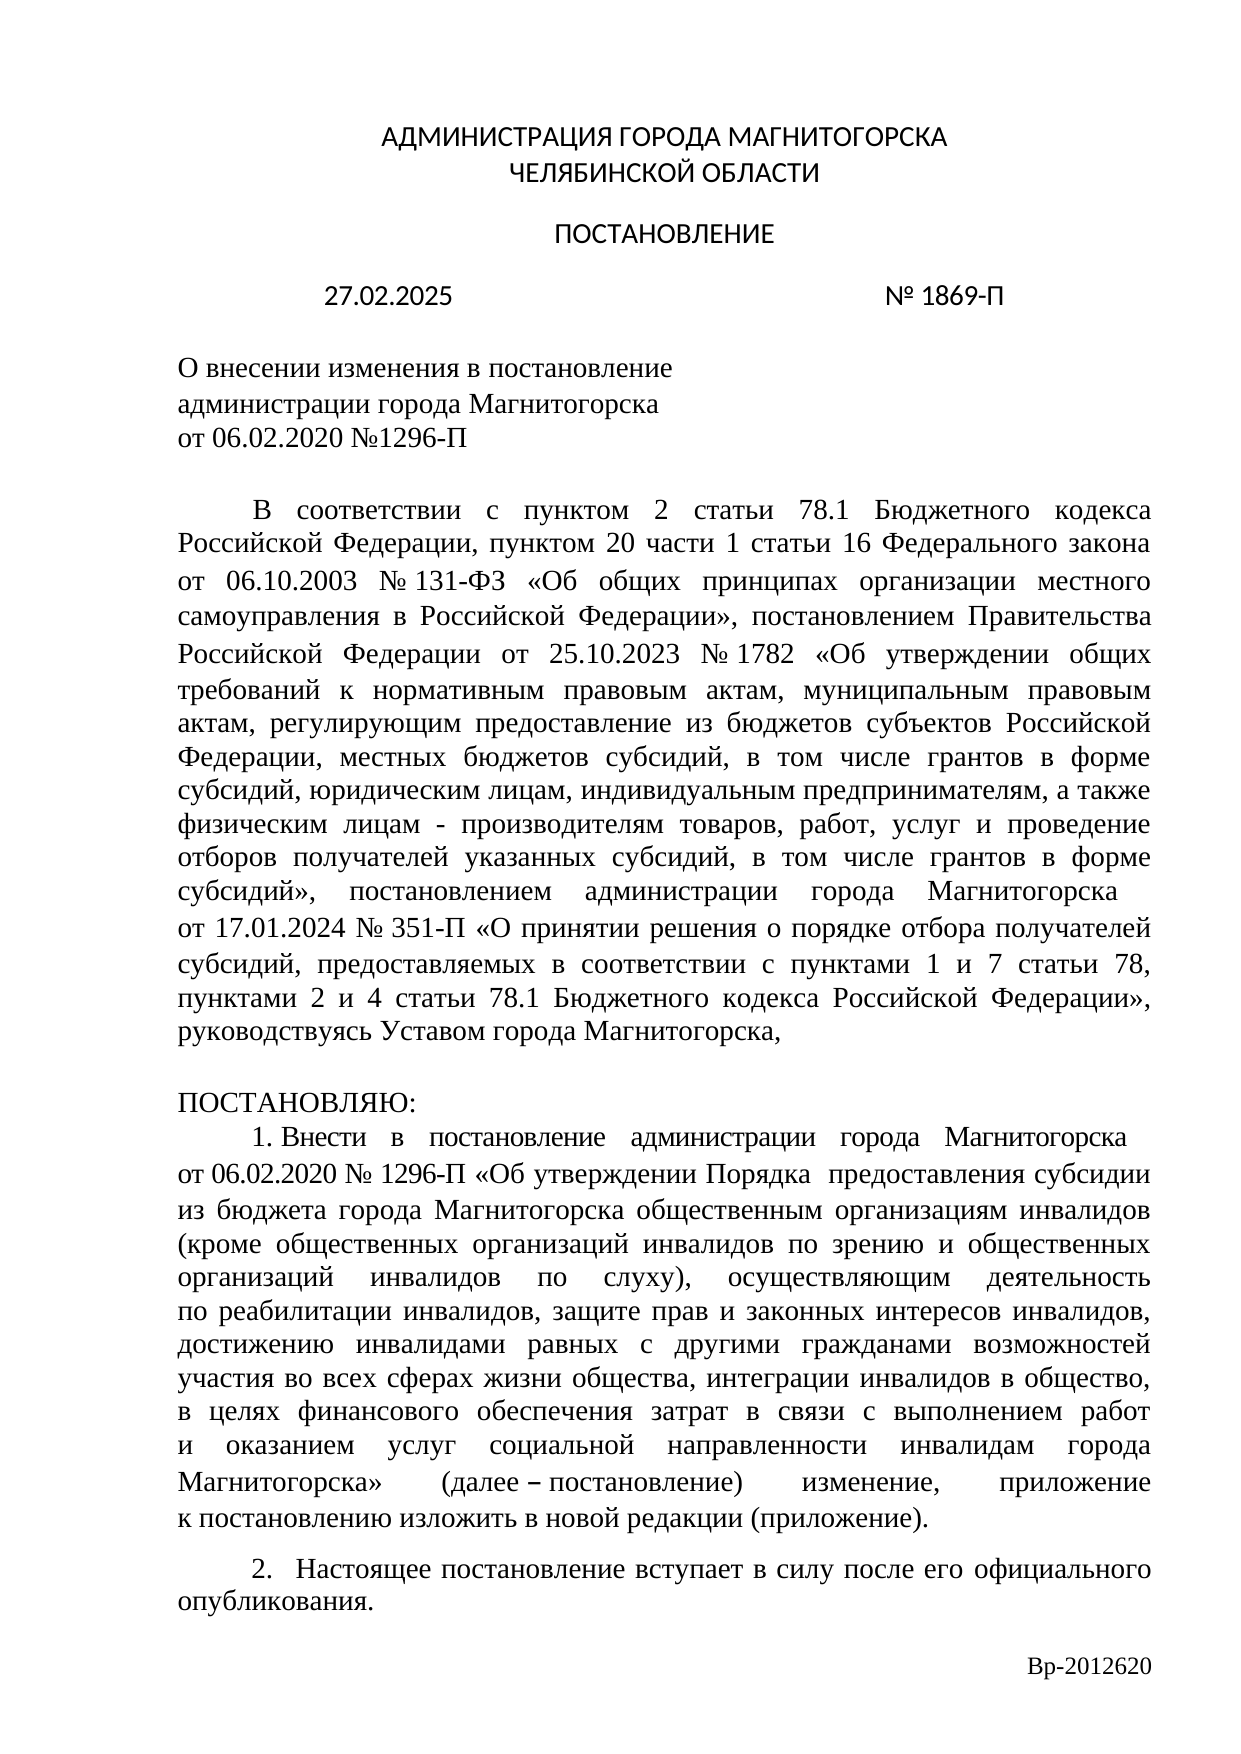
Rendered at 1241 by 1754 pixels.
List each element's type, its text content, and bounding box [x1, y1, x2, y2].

text В соответствии с пунктом 2 статьи 78.1 Бюджетного кодекса Российской Федерации, пунктом 20 части 1 статьи 16 Федерального закона от 06.10.2003 № 131-ФЗ «Об общих принципах организации местного самоуправления в Российской Федерации», постановлением Правительства Российской Федерации от 25.10.2023 № 1782 «Об утверждении общих требований к нормативным правовым актам, муниципальным правовым актам, регулирующим предоставление из бюджетов субъектов Российской Федерации, местных бюджетов субсидий, в том числе грантов в форме субсидий, юридическим лицам, индивидуальным предпринимателям, а также физическим лицам - производителям товаров, работ, услуг и проведение отборов получателей указанных субсидий, в том числе грантов в форме субсидий», постановлением администрации города Магнитогорска от 17.01.2024 № 351-П «О принятии решения о порядке отбора получателей субсидий, предоставляемых в соответствии с пунктами 1 и 7 статьи 78, пунктами 2 и 4 статьи 78.1 Бюджетного кодекса Российской Федерации», руководствуясь Уставом города Магнитогорска, [177, 492, 1152, 1047]
list 2. Настоящее постановление вступает в силу после его официального опубликования. [177, 1553, 1152, 1617]
list Внести в постановление администрации города Магнитогорска от 06.02.2020 № 1296-П «Об утверждении Порядка предоставления субсидии из бюджета города Магнитогорска общественным организациям инвалидов (кроме общественных организаций инвалидов по зрению и общественных организаций инвалидов по слуху), осуществляющим деятельность по реабилитации инвалидов, защите прав и законных интересов инвалидов, достижению инвалидами равных с другими гражданами возможностей участия во всех сферах жизни общества, интеграции инвалидов в общество, в целях финансового обеспечения затрат в связи с выполнением работ и оказанием услуг социальной направленности инвалидам города Магнитогорска» (далее – постановление) изменение, приложение к постановлению изложить в новой редакции (приложение). [177, 1119, 1152, 1534]
text ПОСТАНОВЛЕНИЕ [177, 216, 1152, 251]
text О внесении изменения в постановление администрации города Магнитогорска от 06.02.2020 №1296-П [177, 346, 783, 453]
text ПОСТАНОВЛЯЮ: [177, 1085, 1152, 1119]
text 27.02.2025 № 1869-П [177, 277, 1152, 313]
text АДМИНИСТРАЦИЯ ГОРОДА МАГНИТОГОРСКА [177, 118, 1152, 154]
text ЧЕЛЯБИНСКОЙ ОБЛАСТИ [177, 154, 1152, 189]
